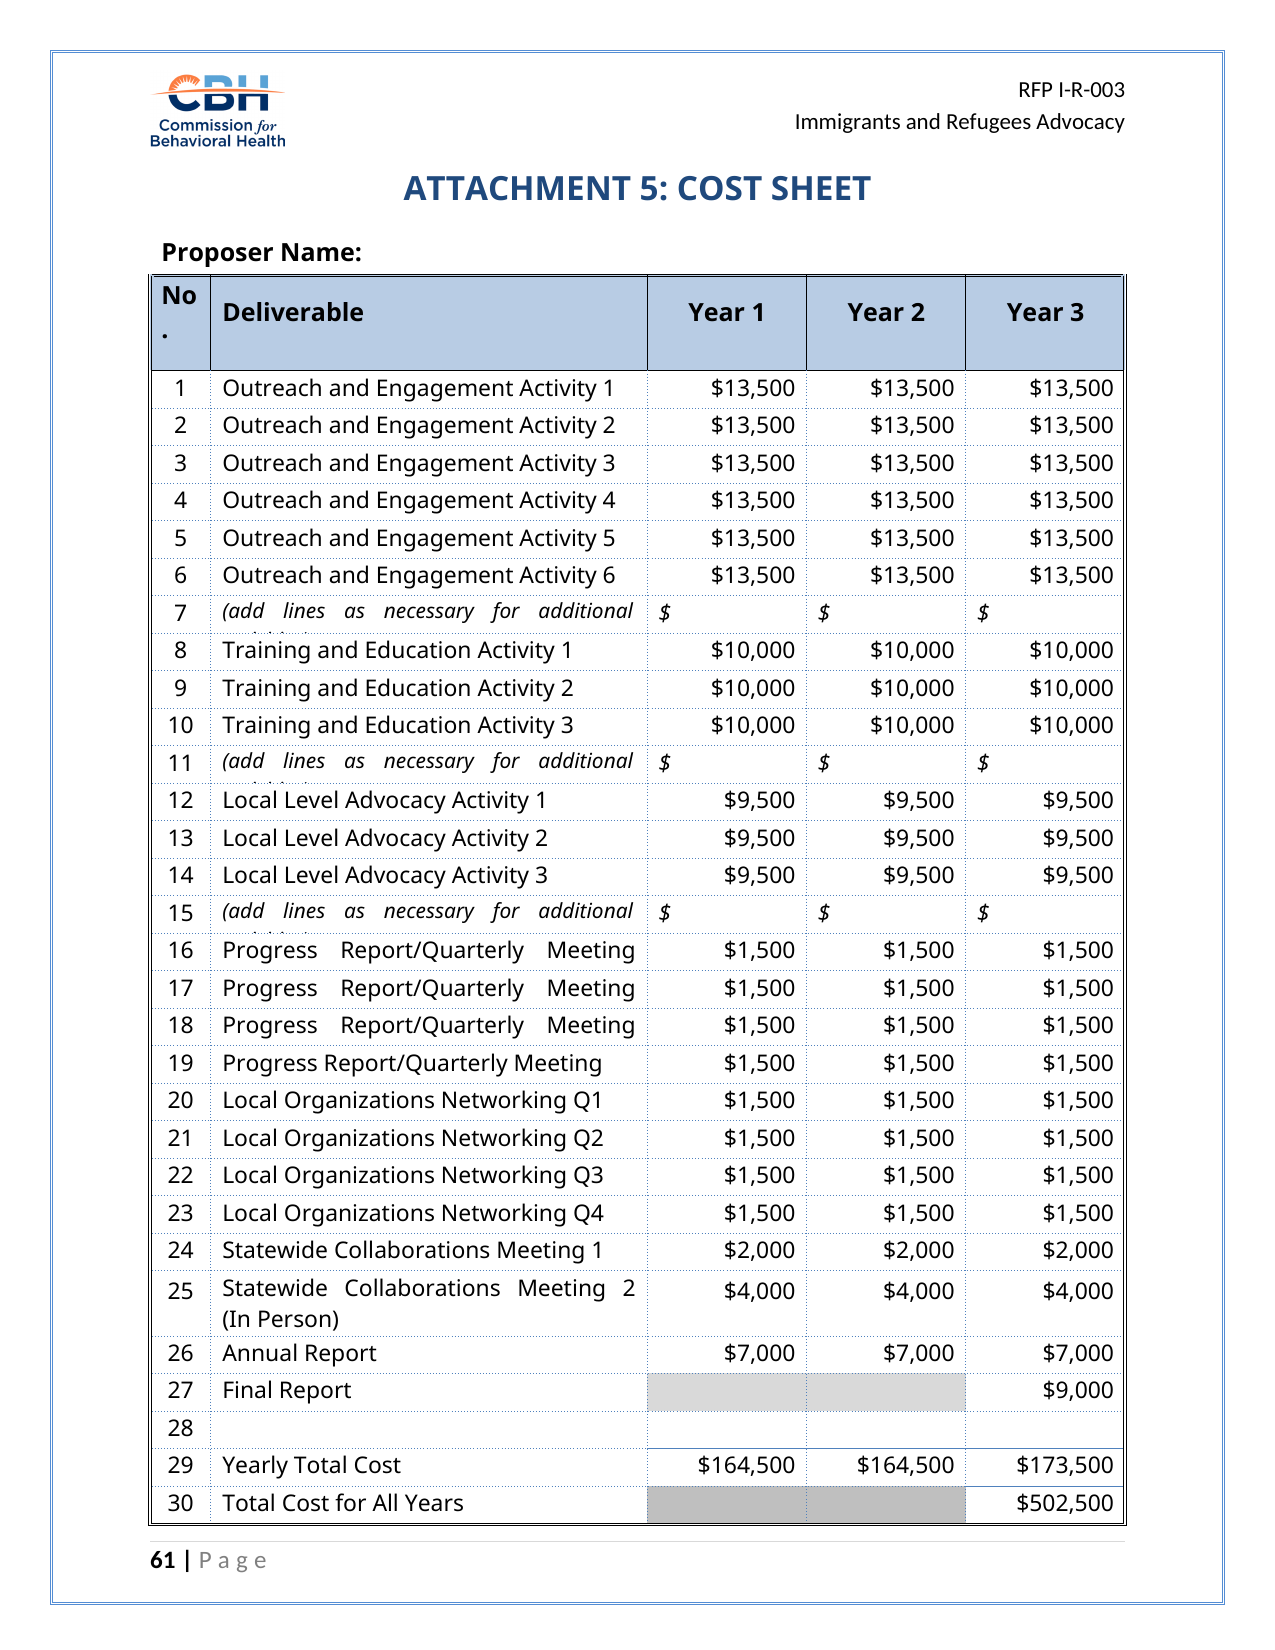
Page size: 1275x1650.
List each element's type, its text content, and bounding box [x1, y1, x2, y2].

table_cell [966, 1411, 1123, 1448]
table_cell $13,500 [966, 371, 1123, 408]
table_cell $1,500 [806, 970, 966, 1008]
table_cell 3 [152, 445, 211, 483]
table_cell $1,500 [806, 1008, 966, 1045]
table_cell $164,500 [806, 1449, 966, 1486]
table_cell Total Cost for All Years [211, 1486, 647, 1523]
table_cell 12 [152, 783, 211, 820]
table_cell $1,500 [966, 1120, 1123, 1158]
table_cell [647, 1373, 806, 1411]
table_cell Year 2 [807, 277, 965, 370]
table_cell 15 [152, 895, 211, 933]
table_cell $13,500 [806, 371, 966, 408]
table_cell Local Organizations Networking Q3 [211, 1158, 647, 1195]
table_cell $1,500 [806, 1195, 966, 1233]
table_cell 2 [152, 408, 211, 445]
table_cell $13,500 [806, 445, 966, 483]
table_cell $9,500 [647, 858, 806, 895]
table_cell Outreach and Engagement Activity 6 [211, 558, 647, 595]
table_cell $ [966, 595, 1123, 633]
table_cell $1,500 [647, 1195, 806, 1233]
table_cell $1,500 [647, 933, 806, 970]
table_cell $10,000 [806, 670, 966, 708]
table_cell 21 [152, 1120, 211, 1158]
table_cell $13,500 [966, 483, 1123, 520]
table_cell [647, 1411, 806, 1448]
table_cell $4,000 [647, 1270, 806, 1336]
table_cell Local Level Advocacy Activity 3 [211, 858, 647, 895]
table_cell $13,500 [966, 445, 1123, 483]
table_cell $7,000 [647, 1336, 806, 1373]
table_cell (add lines as necessary for additional activities) [211, 595, 647, 633]
table_cell Local Organizations Networking Q2 [211, 1120, 647, 1158]
table_cell 16 [152, 933, 211, 970]
table_cell Deliverable [211, 277, 647, 370]
table_cell 29 [152, 1448, 211, 1486]
table_cell $10,000 [647, 708, 806, 745]
table_cell $164,500 [647, 1449, 806, 1486]
table_cell $9,500 [647, 820, 806, 858]
table_cell Training and Education Activity 3 [211, 708, 647, 745]
table_cell $ [806, 895, 966, 933]
table_cell $1,500 [966, 1083, 1123, 1120]
table_cell $4,000 [966, 1270, 1123, 1336]
table_cell $7,000 [966, 1336, 1123, 1373]
table_cell Outreach and Engagement Activity 4 [211, 483, 647, 520]
table_cell Local Organizations Networking Q1 [211, 1083, 647, 1120]
table_cell (add lines as necessary for additional activities) [211, 745, 647, 783]
table_cell 20 [152, 1083, 211, 1120]
table_cell $13,500 [806, 408, 966, 445]
table_cell $13,500 [647, 445, 806, 483]
table_cell $13,500 [647, 371, 806, 408]
table_cell Outreach and Engagement Activity 1 [211, 371, 647, 408]
table_cell 18 [152, 1008, 211, 1045]
table_cell $13,500 [806, 558, 966, 595]
table_cell 22 [152, 1158, 211, 1195]
table_cell Annual Report [211, 1336, 647, 1373]
table_cell $1,500 [647, 1045, 806, 1083]
table_cell $1,500 [806, 1120, 966, 1158]
table_cell $2,000 [966, 1233, 1123, 1270]
table_cell 26 [152, 1336, 211, 1373]
table_cell Final Report [211, 1373, 647, 1411]
table_cell $1,500 [966, 1195, 1123, 1233]
table_cell $10,000 [966, 708, 1123, 745]
table_cell Progress Report/Quarterly Meeting Q2 [211, 970, 647, 1008]
table_cell Training and Education Activity 1 [211, 633, 647, 670]
picture [150, 70, 285, 147]
table_cell $10,000 [647, 670, 806, 708]
table_cell $9,500 [647, 783, 806, 820]
table_cell $1,500 [966, 1008, 1123, 1045]
table_cell Progress Report/Quarterly Meeting Q3 [211, 1008, 647, 1045]
table_cell $2,000 [806, 1233, 966, 1270]
table_cell (add lines as necessary for additional activities) [211, 895, 647, 933]
table_cell Training and Education Activity 2 [211, 670, 647, 708]
table_cell $10,000 [806, 633, 966, 670]
table_cell $ [806, 595, 966, 633]
table_header Proposer Name: [150, 229, 1125, 274]
table_cell 14 [152, 858, 211, 895]
table_cell $ [647, 595, 806, 633]
table_cell $13,500 [966, 408, 1123, 445]
table_cell [211, 1411, 647, 1448]
table_cell Outreach and Engagement Activity 3 [211, 445, 647, 483]
table_cell 10 [152, 708, 211, 745]
table_cell 11 [152, 745, 211, 783]
table_cell Year 1 [648, 277, 806, 370]
table_cell $9,500 [806, 783, 966, 820]
table_cell $1,500 [966, 933, 1123, 970]
table_cell $13,500 [806, 483, 966, 520]
table_cell $ [966, 745, 1123, 783]
table_cell $9,500 [806, 858, 966, 895]
table_cell $1,500 [647, 1008, 806, 1045]
table_cell $1,500 [806, 933, 966, 970]
table_cell $13,500 [647, 483, 806, 520]
table_cell 25 [152, 1270, 211, 1336]
table_cell 17 [152, 970, 211, 1008]
table_cell $10,000 [966, 670, 1123, 708]
table_cell $13,500 [647, 408, 806, 445]
table_cell Year 3 [966, 274, 1125, 370]
table_cell $1,500 [966, 1158, 1123, 1195]
table_cell Local Level Advocacy Activity 2 [211, 820, 647, 858]
table_cell 8 [152, 633, 211, 670]
table_cell $9,500 [966, 783, 1123, 820]
table_cell Outreach and Engagement Activity 2 [211, 408, 647, 445]
table_cell 1 [152, 371, 211, 408]
table_cell Statewide Collaborations Meeting 2 (In Person) [211, 1270, 647, 1336]
subtitle ATTACHMENT 5: COST SHEET [150, 164, 1125, 210]
table_cell $13,500 [966, 520, 1123, 558]
table_cell Outreach and Engagement Activity 5 [211, 520, 647, 558]
table_cell [806, 1411, 966, 1448]
table_cell [647, 1486, 806, 1523]
table_cell $ [966, 895, 1123, 933]
table_cell No. [150, 274, 210, 370]
table_cell $502,500 [966, 1487, 1123, 1523]
table_cell Statewide Collaborations Meeting 1 [211, 1233, 647, 1270]
table_cell $4,000 [806, 1270, 966, 1336]
table_cell Progress Report/Quarterly Meeting Q4 [211, 1045, 647, 1083]
table_cell 30 [152, 1486, 211, 1523]
table_cell 6 [152, 558, 211, 595]
table_cell $ [647, 895, 806, 933]
table_cell $13,500 [647, 558, 806, 595]
table_cell $1,500 [647, 1120, 806, 1158]
table_cell $10,000 [647, 633, 806, 670]
table_cell $1,500 [966, 1045, 1123, 1083]
table_cell 5 [152, 520, 211, 558]
table_cell $13,500 [806, 520, 966, 558]
table_cell $9,500 [966, 858, 1123, 895]
table_cell Local Level Advocacy Activity 1 [211, 783, 647, 820]
table_cell 24 [152, 1233, 211, 1270]
table_cell 7 [152, 595, 211, 633]
table_cell $1,500 [966, 970, 1123, 1008]
table_cell $9,500 [806, 820, 966, 858]
table_cell $ [647, 745, 806, 783]
table_cell 9 [152, 670, 211, 708]
table_cell 19 [152, 1045, 211, 1083]
table_cell $9,000 [966, 1373, 1123, 1411]
table_cell $ [806, 745, 966, 783]
table_cell $1,500 [806, 1083, 966, 1120]
table_cell $10,000 [966, 633, 1123, 670]
table_cell $1,500 [806, 1045, 966, 1083]
table_cell 28 [152, 1411, 211, 1448]
table_cell $9,500 [966, 820, 1123, 858]
table_cell Local Organizations Networking Q4 [211, 1195, 647, 1233]
table_cell $13,500 [647, 520, 806, 558]
table_cell [806, 1373, 966, 1411]
table_cell 13 [152, 820, 211, 858]
table_cell $1,500 [647, 1158, 806, 1195]
table_cell $1,500 [647, 970, 806, 1008]
table_cell 27 [152, 1373, 211, 1411]
table_cell $10,000 [806, 708, 966, 745]
table_cell $2,000 [647, 1233, 806, 1270]
table_cell $1,500 [806, 1158, 966, 1195]
table_cell Yearly Total Cost [211, 1448, 647, 1486]
table_cell $7,000 [806, 1336, 966, 1373]
table_cell $1,500 [647, 1083, 806, 1120]
table_cell 23 [152, 1195, 211, 1233]
table_cell 4 [152, 483, 211, 520]
table_cell $173,500 [966, 1449, 1123, 1486]
table_cell Progress Report/Quarterly Meeting Q1 [211, 933, 647, 970]
table_cell [806, 1486, 966, 1523]
table_cell $13,500 [966, 558, 1123, 595]
